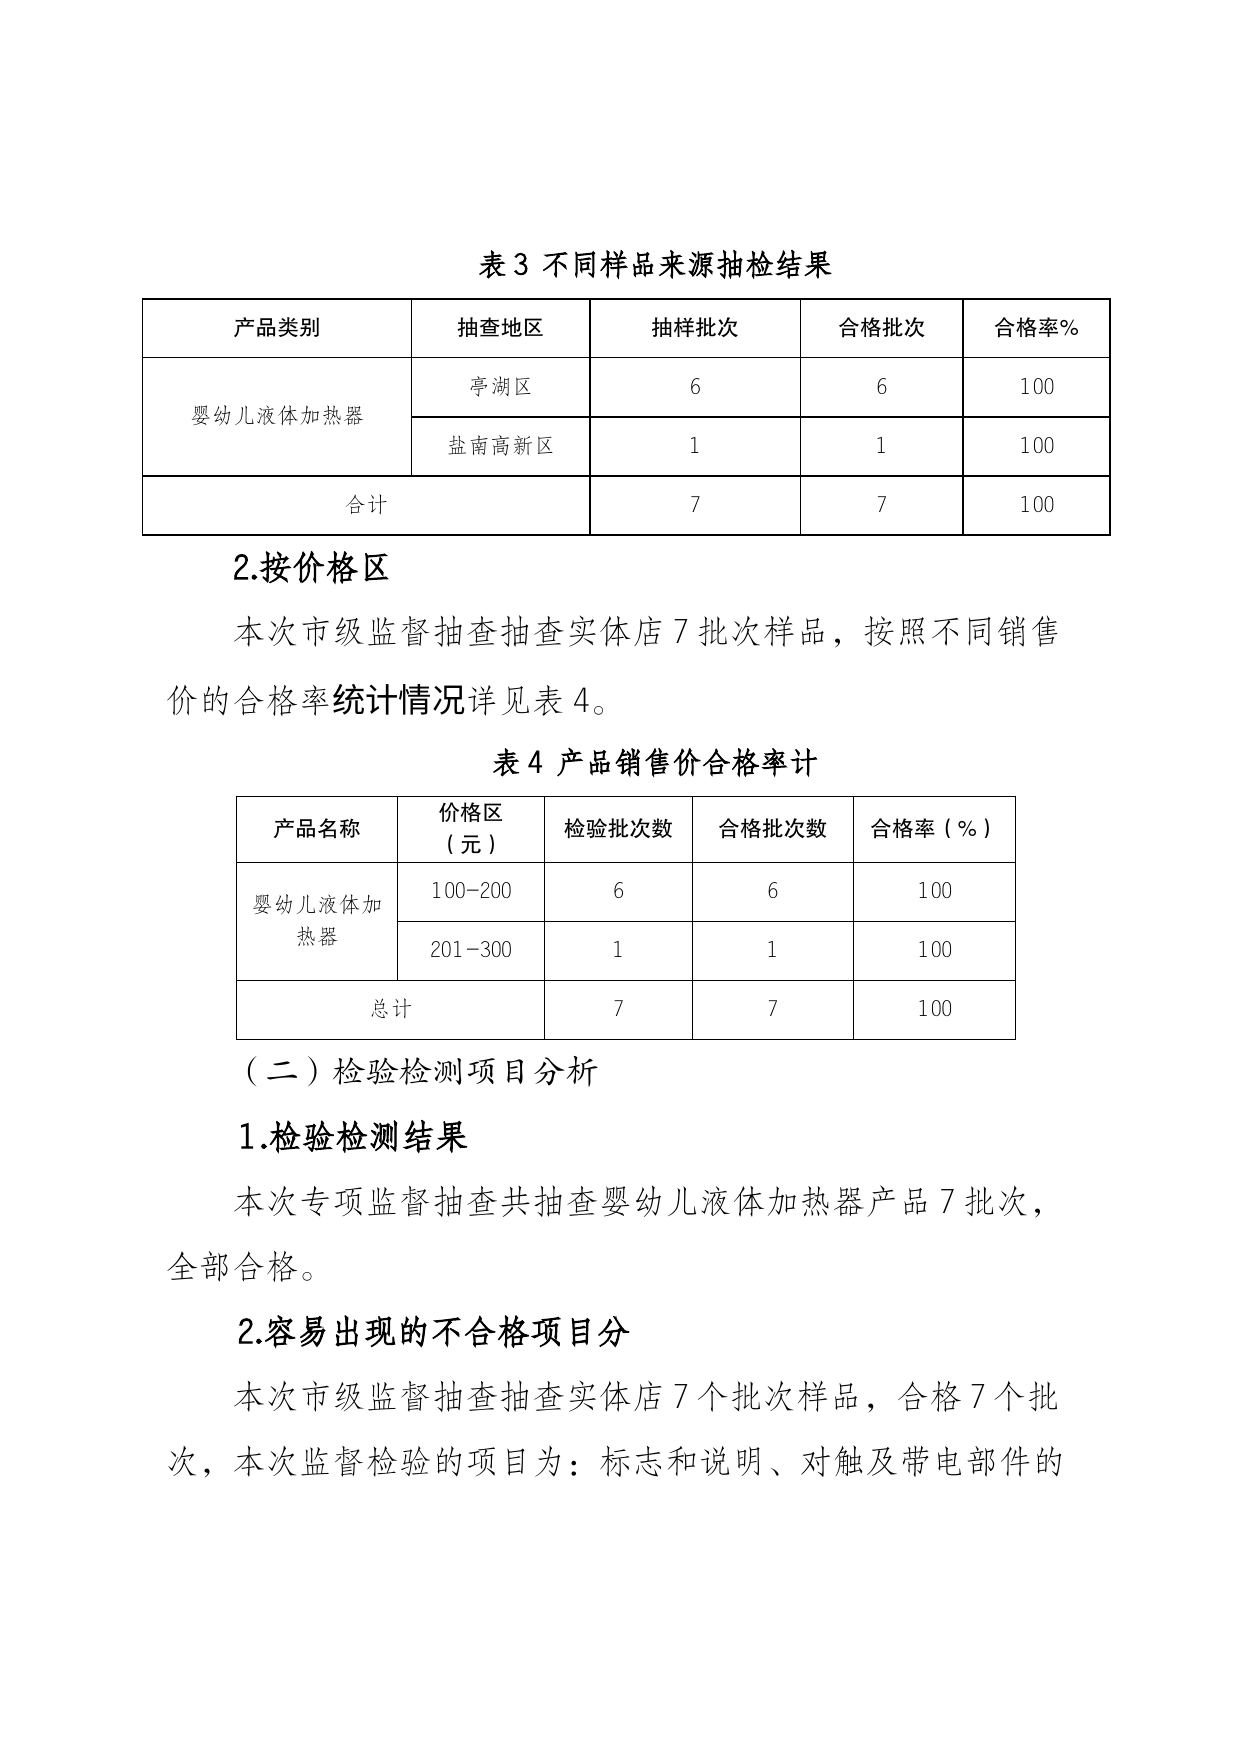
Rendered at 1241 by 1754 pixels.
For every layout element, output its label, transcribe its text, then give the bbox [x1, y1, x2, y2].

table_cell 100 [854, 981, 1015, 1039]
text 2.按价格区间 [165, 536, 1087, 601]
table_cell 1 [693, 922, 853, 980]
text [165, 1365, 1087, 1495]
table_cell 6 [591, 358, 800, 416]
table_cell 100 [854, 863, 1015, 921]
table_cell 婴幼儿液体加热器 [143, 358, 411, 475]
table_header 抽样批次 [591, 300, 800, 357]
text 表4 产品销售价合格率统计 [165, 731, 1087, 796]
table_cell 100 [964, 477, 1109, 534]
table_header 产品类别 [143, 300, 411, 357]
table_header 合格批次 [801, 300, 962, 357]
table_header 价格区（元） [398, 797, 544, 862]
table_cell 6 [801, 358, 962, 416]
text 2.容易出现的不合格项目分析 [165, 1300, 1087, 1365]
text 本次市级监督抽查抽查实体店7批次样品，按照不同销售价的合格率统计情况详见表4。 [165, 601, 1087, 731]
text 本次专项监督抽查共抽查婴幼儿液体加热器产品7批次，全部合格。 [165, 1170, 1087, 1300]
table_cell 6 [693, 863, 853, 921]
table_header 合格批次数 [693, 797, 853, 862]
table_header 合格率% [964, 300, 1109, 357]
text 1.检验检测结果 [165, 1105, 1087, 1170]
table_cell 盐南高新区 [412, 418, 589, 475]
table_cell 201-300 [398, 922, 544, 980]
table_cell 1 [801, 418, 962, 475]
table_header 产品名称 [237, 797, 397, 862]
table_cell 合计 [143, 477, 589, 534]
table_cell 总计 [237, 981, 544, 1039]
table_cell 100-200 [398, 863, 544, 921]
table_cell 婴幼儿液体加热器 [237, 863, 397, 980]
table_cell 7 [591, 477, 800, 534]
table_cell 100 [964, 358, 1109, 416]
table_cell 亭湖区 [412, 358, 589, 416]
table_cell 100 [964, 418, 1109, 475]
table_header 抽查地区 [412, 300, 589, 357]
table_cell 7 [801, 477, 962, 534]
table_header 检验批次数 [545, 797, 692, 862]
table_cell 1 [591, 418, 800, 475]
text （二）检验检测项目分析 [165, 1040, 1087, 1105]
table_cell 7 [693, 981, 853, 1039]
table_cell 1 [545, 922, 692, 980]
table_cell 100 [854, 922, 1015, 980]
table_cell 7 [545, 981, 692, 1039]
text 表3 不同样品来源抽检结果 [165, 233, 1087, 298]
table_header 合格率（%） [854, 797, 1015, 862]
table_cell 6 [545, 863, 692, 921]
